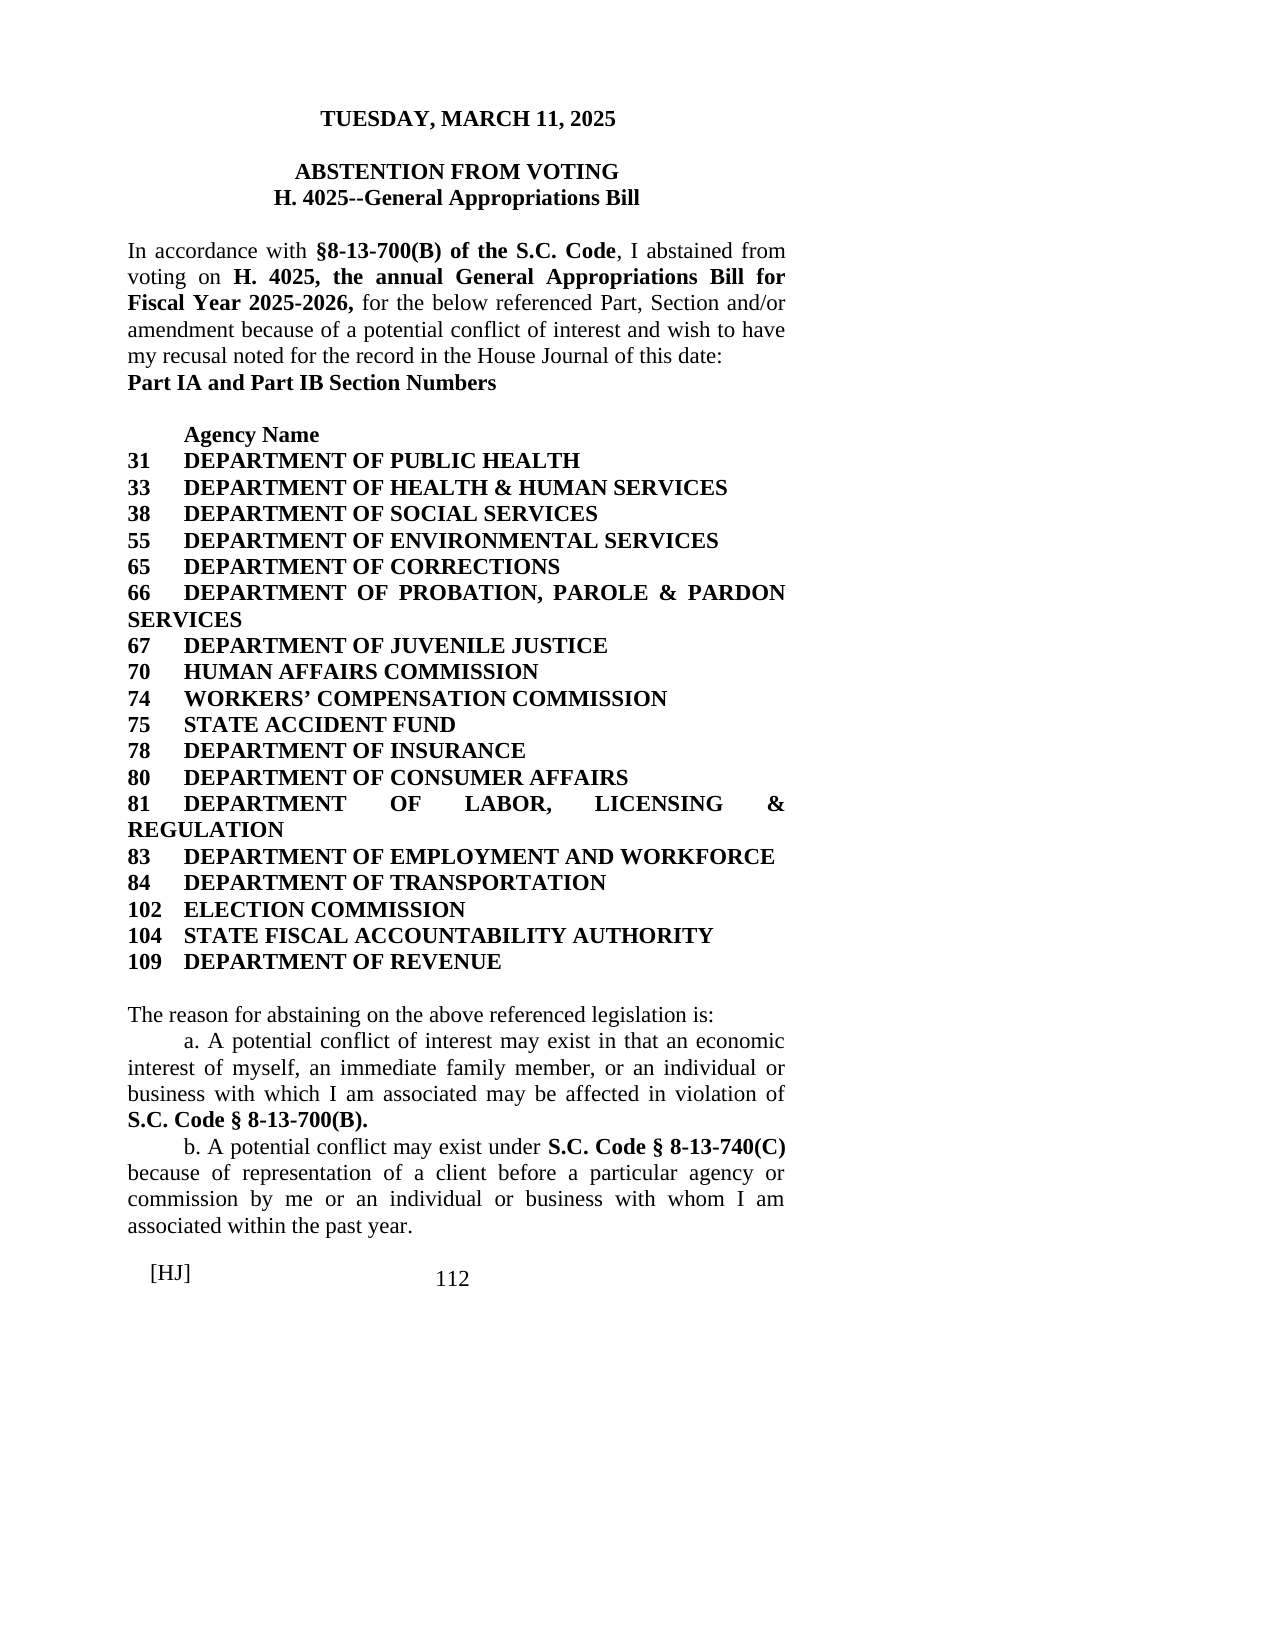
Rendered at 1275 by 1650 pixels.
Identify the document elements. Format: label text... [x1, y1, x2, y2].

text 75 STATE ACCIDENT FUND [127, 711, 786, 737]
text 83 DEPARTMENT OF EMPLOYMENT AND WORKFORCE [127, 843, 786, 869]
text b. A potential conflict may exist under S.C. Code § 8-13-740(C) because of representation of a client before a particular agency or commission by me or an individual or business with whom I am associated within the past year. [127, 1133, 786, 1238]
text 55 DEPARTMENT OF ENVIRONMENTAL SERVICES [127, 527, 786, 553]
text 67 DEPARTMENT OF JUVENILE JUSTICE [127, 632, 786, 658]
text 102 ELECTION COMMISSION [127, 896, 786, 922]
text 104 STATE FISCAL ACCOUNTABILITY AUTHORITY [127, 922, 786, 948]
text 80 DEPARTMENT OF CONSUMER AFFAIRS [127, 764, 786, 790]
text Part IA and Part IB Section Numbers [127, 368, 786, 395]
text Agency Name [127, 421, 786, 448]
text ABSTENTION FROM VOTING [127, 158, 786, 184]
text 78 DEPARTMENT OF INSURANCE [127, 737, 786, 764]
text a. A potential conflict of interest may exist in that an economic interest of myself, an immediate family member, or an individual or business with which I am associated may be affected in violation of S.C. Code § 8-13-700(B). [127, 1027, 786, 1133]
text 74 WORKERS’ COMPENSATION COMMISSION [127, 685, 786, 711]
text The reason for abstaining on the above referenced legislation is: [127, 1001, 786, 1027]
text 109 DEPARTMENT OF REVENUE [127, 948, 786, 975]
text In accordance with §8-13-700(B) of the S.C. Code, I abstained from voting on H. 4025, the annual General Appropriations Bill for Fiscal Year 2025-2026, for the below referenced Part, Section and/or amendment because of a potential conflict of interest and wish to have my recusal noted for the record in the House Journal of this date: [127, 237, 786, 368]
text 84 DEPARTMENT OF TRANSPORTATION [127, 869, 786, 896]
text 66 DEPARTMENT OF PROBATION, PAROLE & PARDON SERVICES [127, 579, 786, 632]
text 65 DEPARTMENT OF CORRECTIONS [127, 553, 786, 579]
text H. 4025--General Appropriations Bill [127, 184, 786, 210]
text 70 HUMAN AFFAIRS COMMISSION [127, 658, 786, 685]
text 81 DEPARTMENT OF LABOR, LICENSING & REGULATION [127, 790, 786, 843]
text 31 DEPARTMENT OF PUBLIC HEALTH [127, 448, 786, 474]
text 33 DEPARTMENT OF HEALTH & HUMAN SERVICES [127, 474, 786, 500]
text 38 DEPARTMENT OF SOCIAL SERVICES [127, 500, 786, 527]
